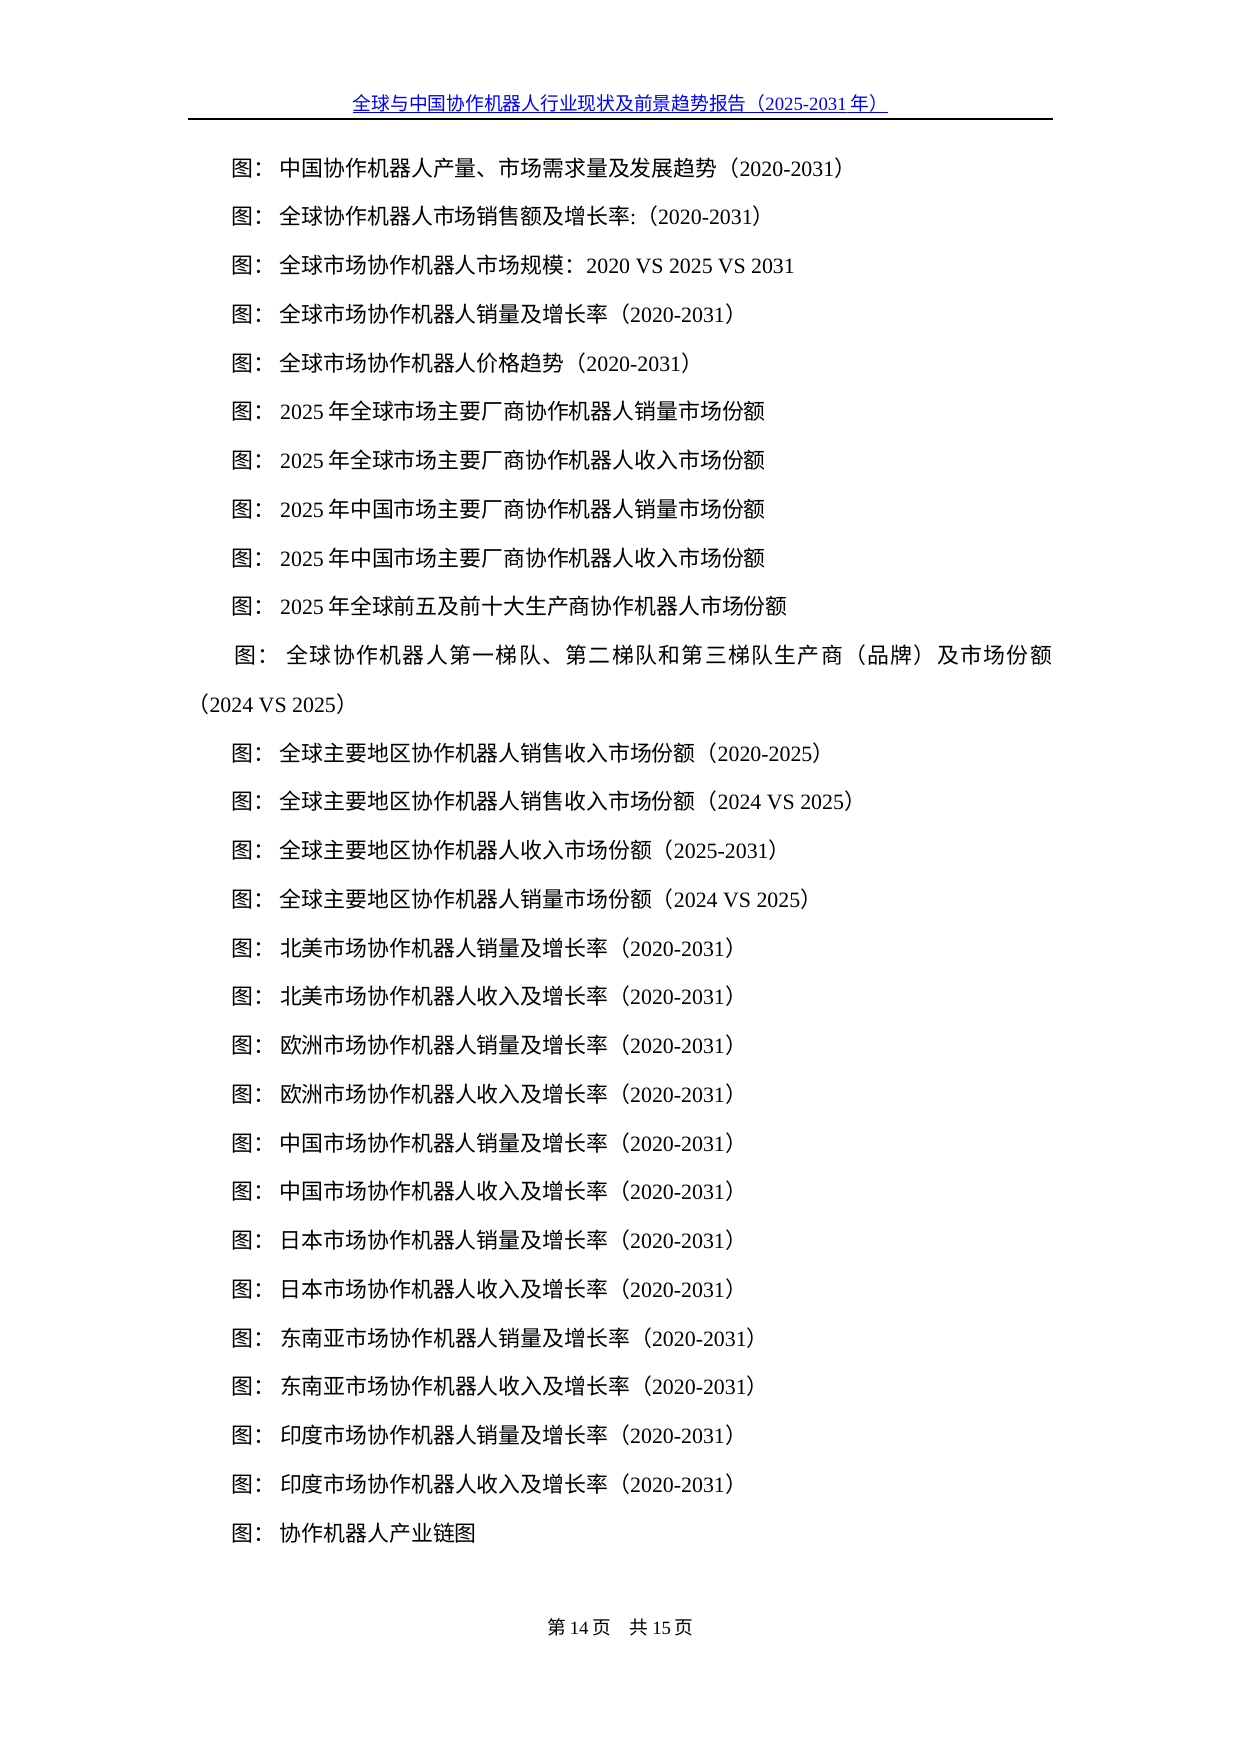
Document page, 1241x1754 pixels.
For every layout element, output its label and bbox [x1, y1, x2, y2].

text [187, 150, 1053, 1548]
